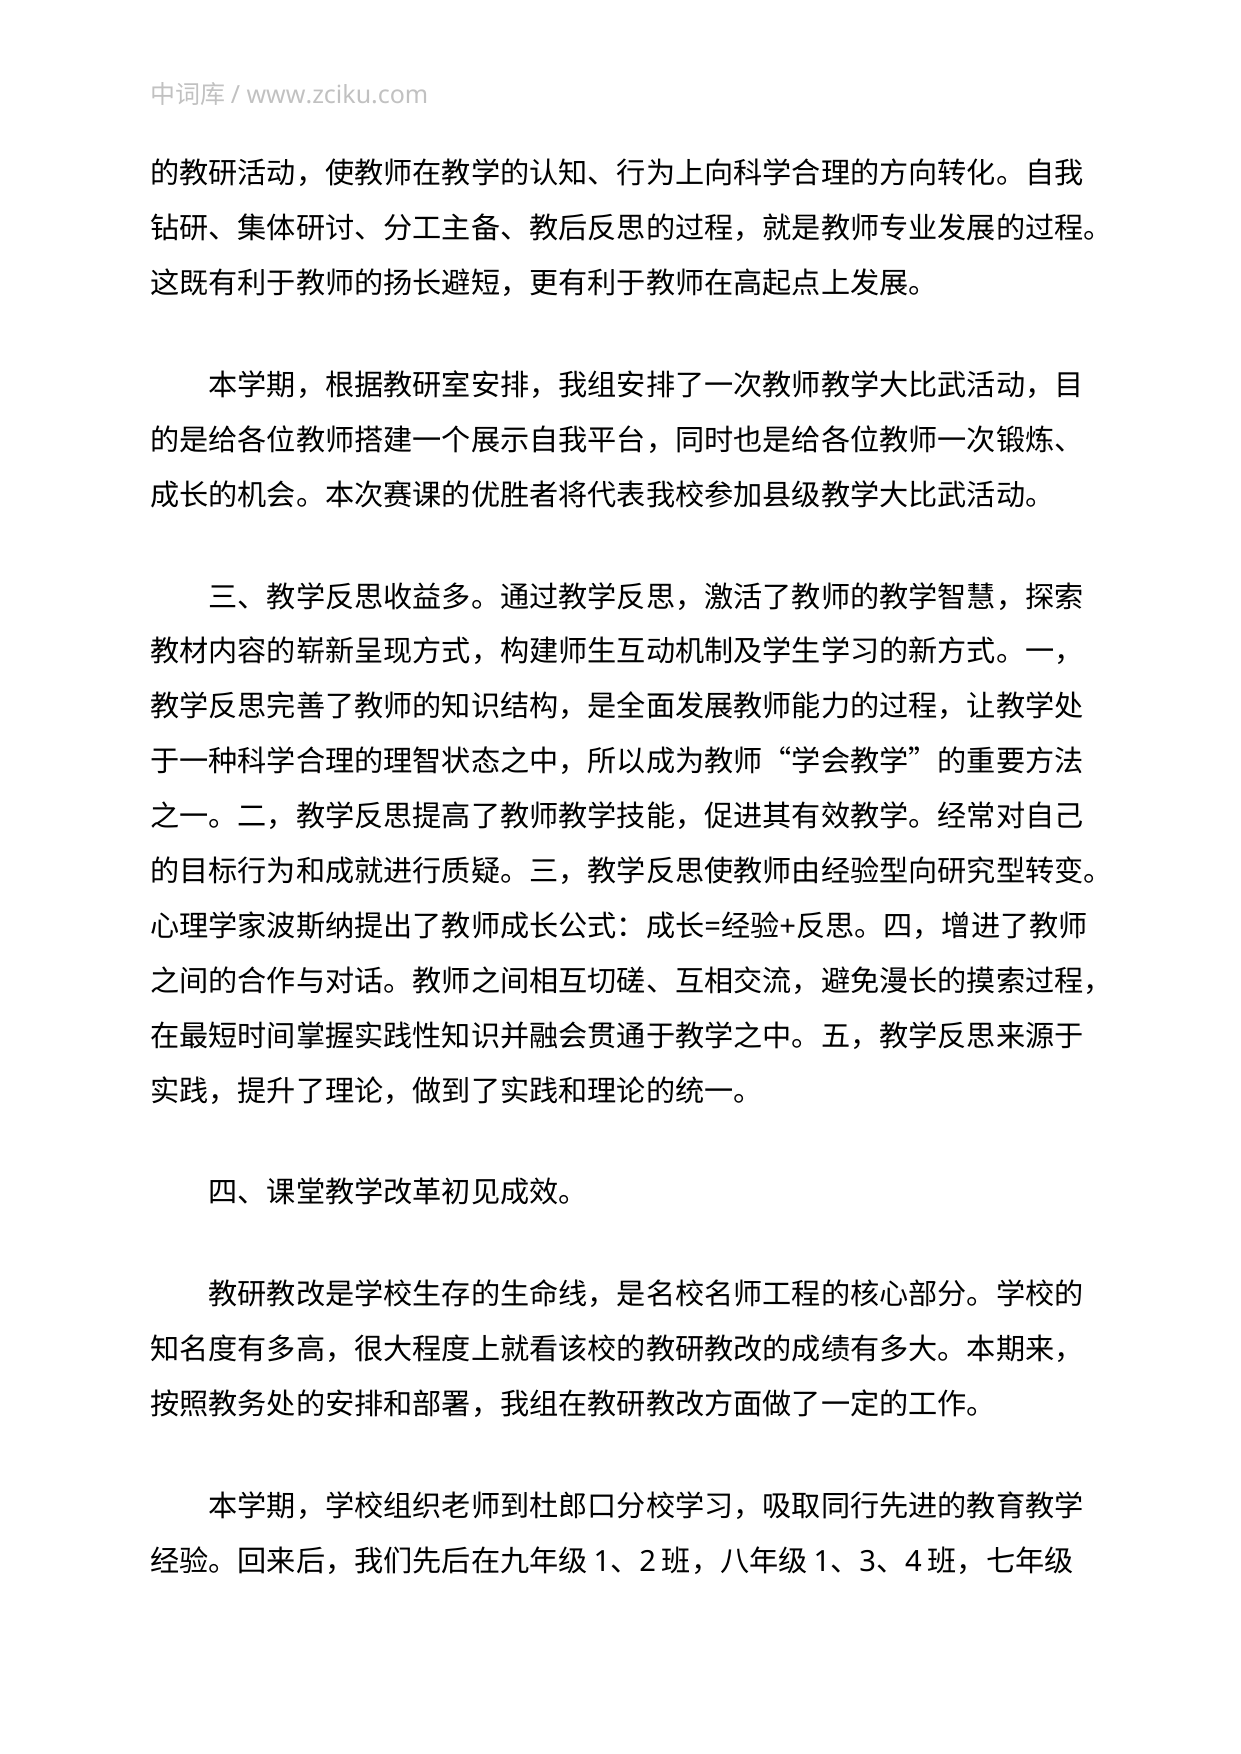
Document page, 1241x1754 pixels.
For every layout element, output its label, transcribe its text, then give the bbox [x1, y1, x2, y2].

text 四、课堂教学改革初见成效。 [150, 1169, 1090, 1211]
text 教研教改是学校生存的生命线，是名校名师工程的核心部分。学校的知名度有多高，很大程度上就看该校的教研教改的成绩有多大。本期来，按照教务处的安排和部署，我组在教研教改方面做了一定的工作。 [150, 1271, 1090, 1423]
text 三、教学反思收益多。通过教学反思，激活了教师的教学智慧，探索教材内容的崭新呈现方式，构建师生互动机制及学生学习的新方式。一，教学反思完善了教师的知识结构，是全面发展教师能力的过程，让教学处于一种科学合理的理智状态之中，所以成为教师“学会教学”的重要方法之一。二，教学反思提高了教师教学技能，促进其有效教学。经常对自己的目标行为和成就进行质疑。三，教学反思使教师由经验型向研究型转变。心理学家波斯纳提出了教师成长公式：成长=经验+反思。四，增进了教师之间的合作与对话。教师之间相互切磋、互相交流，避免漫长的摸索过程，在最短时间掌握实践性知识并融会贯通于教学之中。五，教学反思来源于实践，提升了理论，做到了实践和理论的统一。 [150, 573, 1090, 1109]
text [150, 1482, 1090, 1580]
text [150, 150, 1090, 302]
text 本学期，根据教研室安排，我组安排了一次教师教学大比武活动，目的是给各位教师搭建一个展示自我平台，同时也是给各位教师一次锻炼、成长的机会。本次赛课的优胜者将代表我校参加县级教学大比武活动。 [150, 362, 1090, 514]
